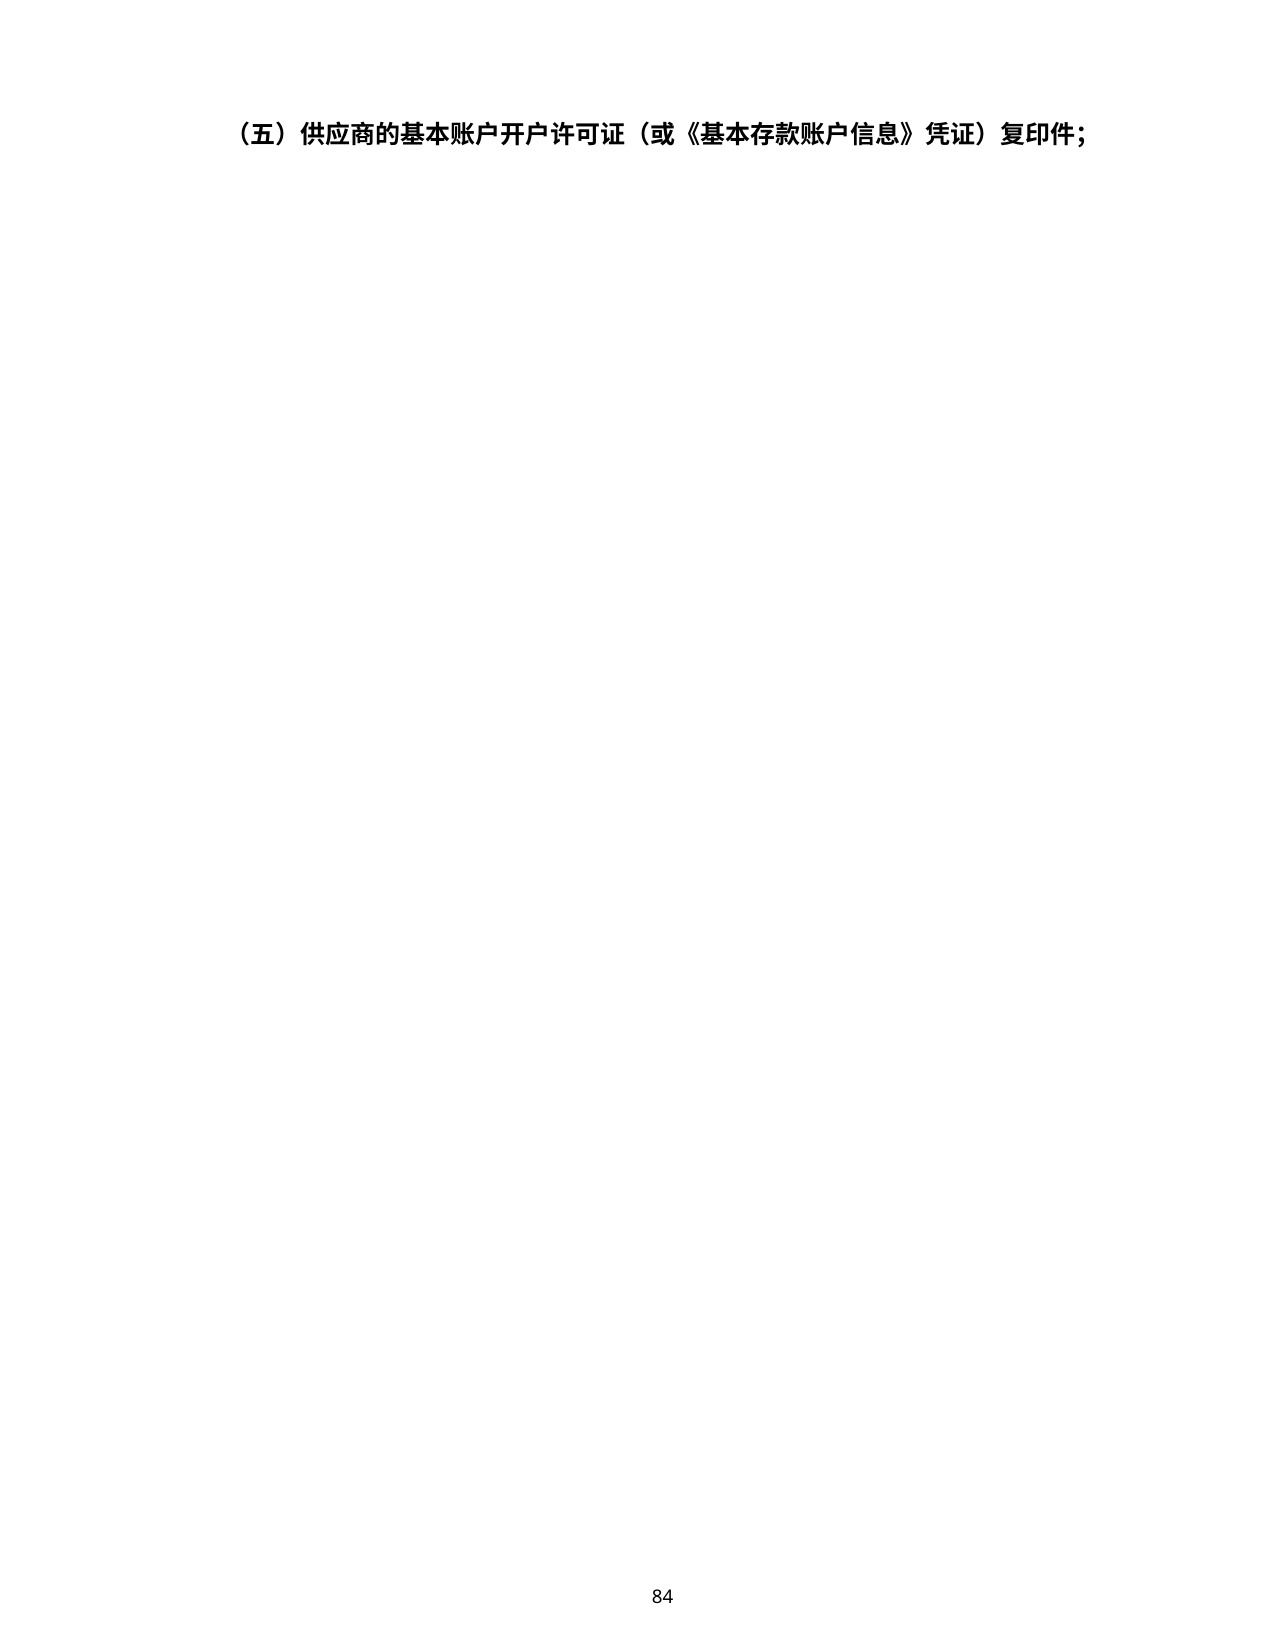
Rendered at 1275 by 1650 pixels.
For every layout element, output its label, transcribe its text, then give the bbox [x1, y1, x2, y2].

subtitle （五）供应商的基本账户开户许可证（或《基本存款账户信息》凭证）复印件； [148, 114, 1177, 151]
